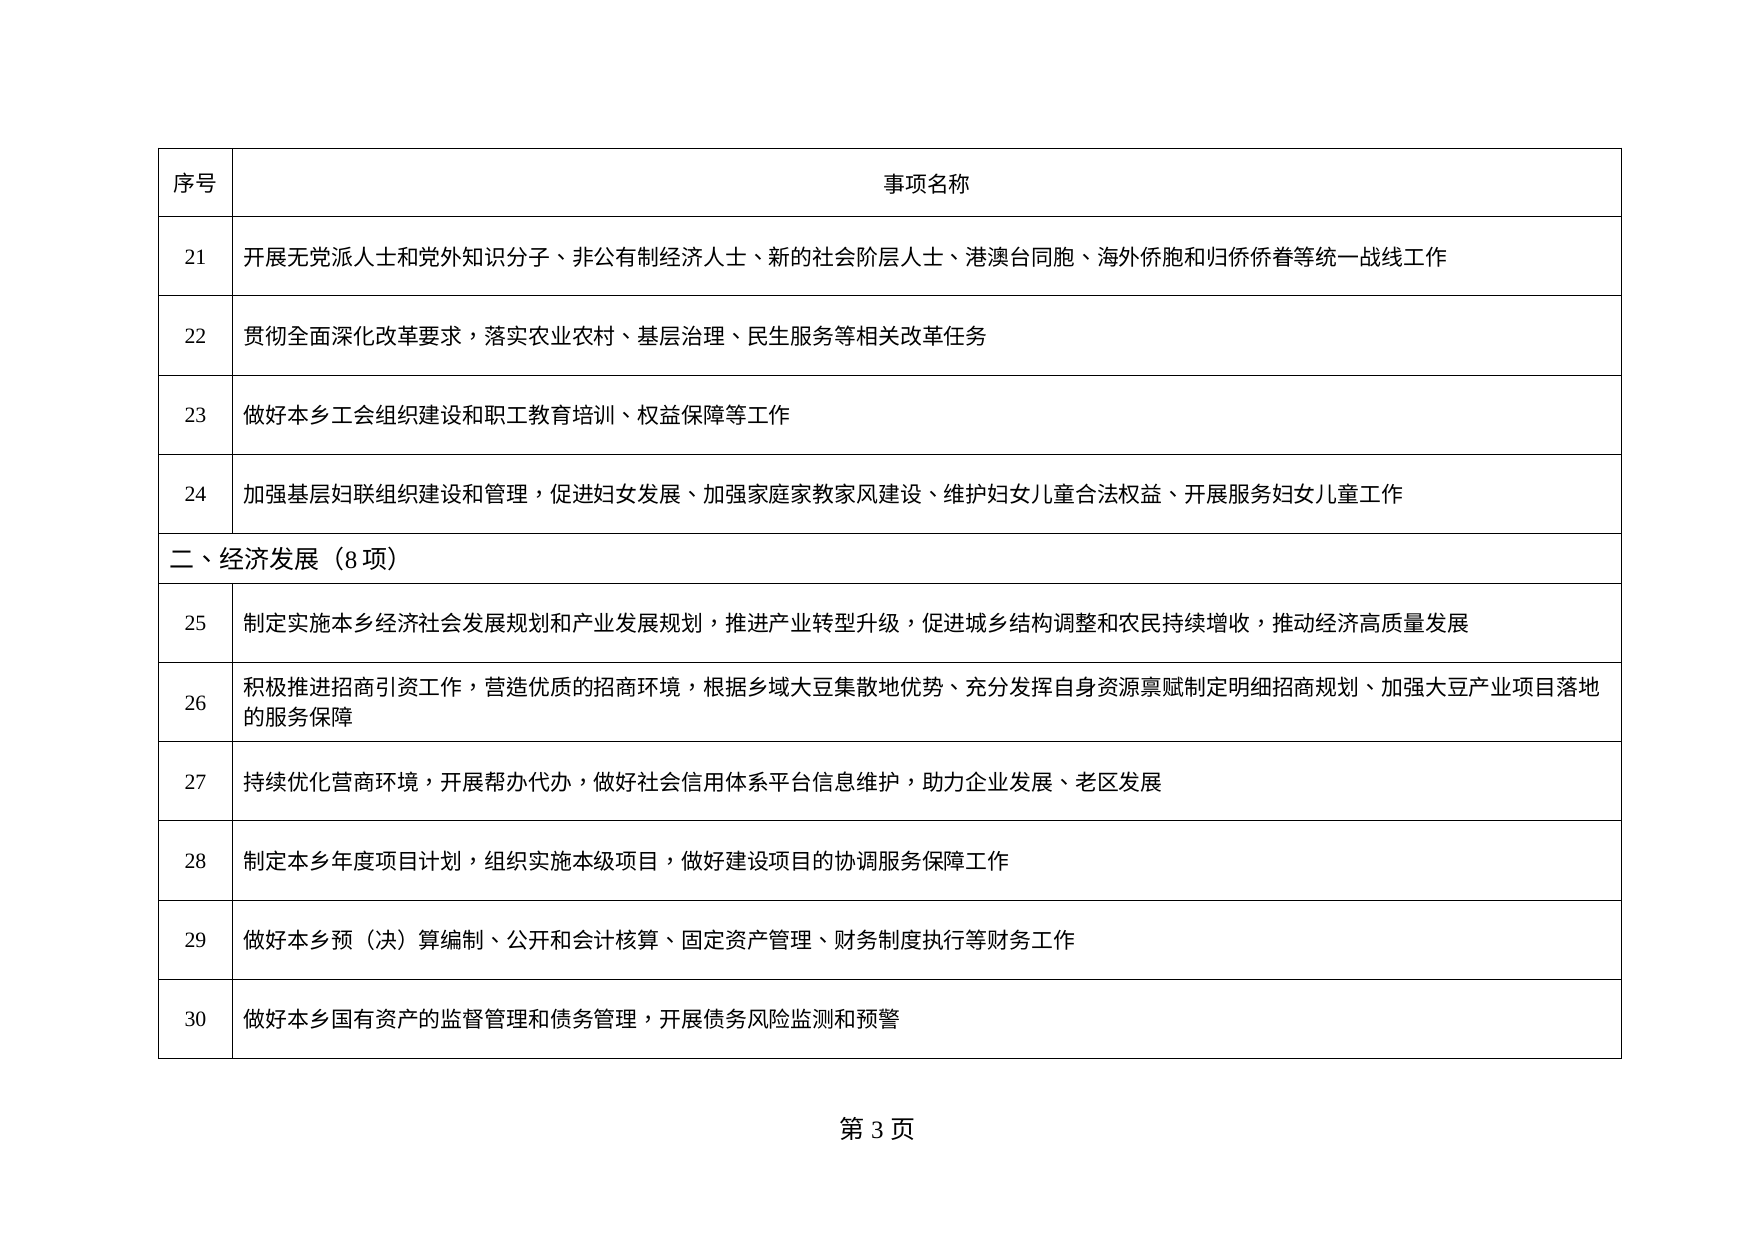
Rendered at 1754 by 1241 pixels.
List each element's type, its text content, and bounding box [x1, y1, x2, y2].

table_cell 加强基层妇联组织建设和管理，促进妇女发展、加强家庭家教家风建设、维护妇女儿童合法权益、开展服务妇女儿童工作 [233, 455, 1621, 533]
table_cell 开展无党派人士和党外知识分子、非公有制经济人士、新的社会阶层人士、港澳台同胞、海外侨胞和归侨侨眷等统一战线工作 [233, 217, 1621, 295]
table_cell 做好本乡国有资产的监督管理和债务管理，开展债务风险监测和预警 [233, 980, 1621, 1058]
table_cell 28 [159, 821, 232, 899]
table_cell 积极推进招商引资工作，营造优质的招商环境，根据乡域大豆集散地优势、充分发挥自身资源禀赋制定明细招商规划、加强大豆产业项目落地的服务保障 [233, 663, 1621, 741]
table_cell 27 [159, 742, 232, 820]
table_header 序号 [159, 149, 232, 216]
table_cell 制定本乡年度项目计划，组织实施本级项目，做好建设项目的协调服务保障工作 [233, 821, 1621, 899]
table_cell 24 [159, 455, 232, 533]
table_cell 26 [159, 663, 232, 741]
table_cell 制定实施本乡经济社会发展规划和产业发展规划，推进产业转型升级，促进城乡结构调整和农民持续增收，推动经济高质量发展 [233, 584, 1621, 662]
table_cell 30 [159, 980, 232, 1058]
table_cell 做好本乡预（决）算编制、公开和会计核算、固定资产管理、财务制度执行等财务工作 [233, 901, 1621, 979]
table_cell 持续优化营商环境，开展帮办代办，做好社会信用体系平台信息维护，助力企业发展、老区发展 [233, 742, 1621, 820]
table_cell 22 [159, 296, 232, 374]
table_cell 贯彻全面深化改革要求，落实农业农村、基层治理、民生服务等相关改革任务 [233, 296, 1621, 374]
table_cell 23 [159, 376, 232, 454]
table_header 事项名称 [233, 149, 1621, 216]
table_cell 25 [159, 584, 232, 662]
table_cell 21 [159, 217, 232, 295]
table_cell 二、经济发展（8项） [159, 534, 1621, 583]
table_cell 29 [159, 901, 232, 979]
table_cell 做好本乡工会组织建设和职工教育培训、权益保障等工作 [233, 376, 1621, 454]
